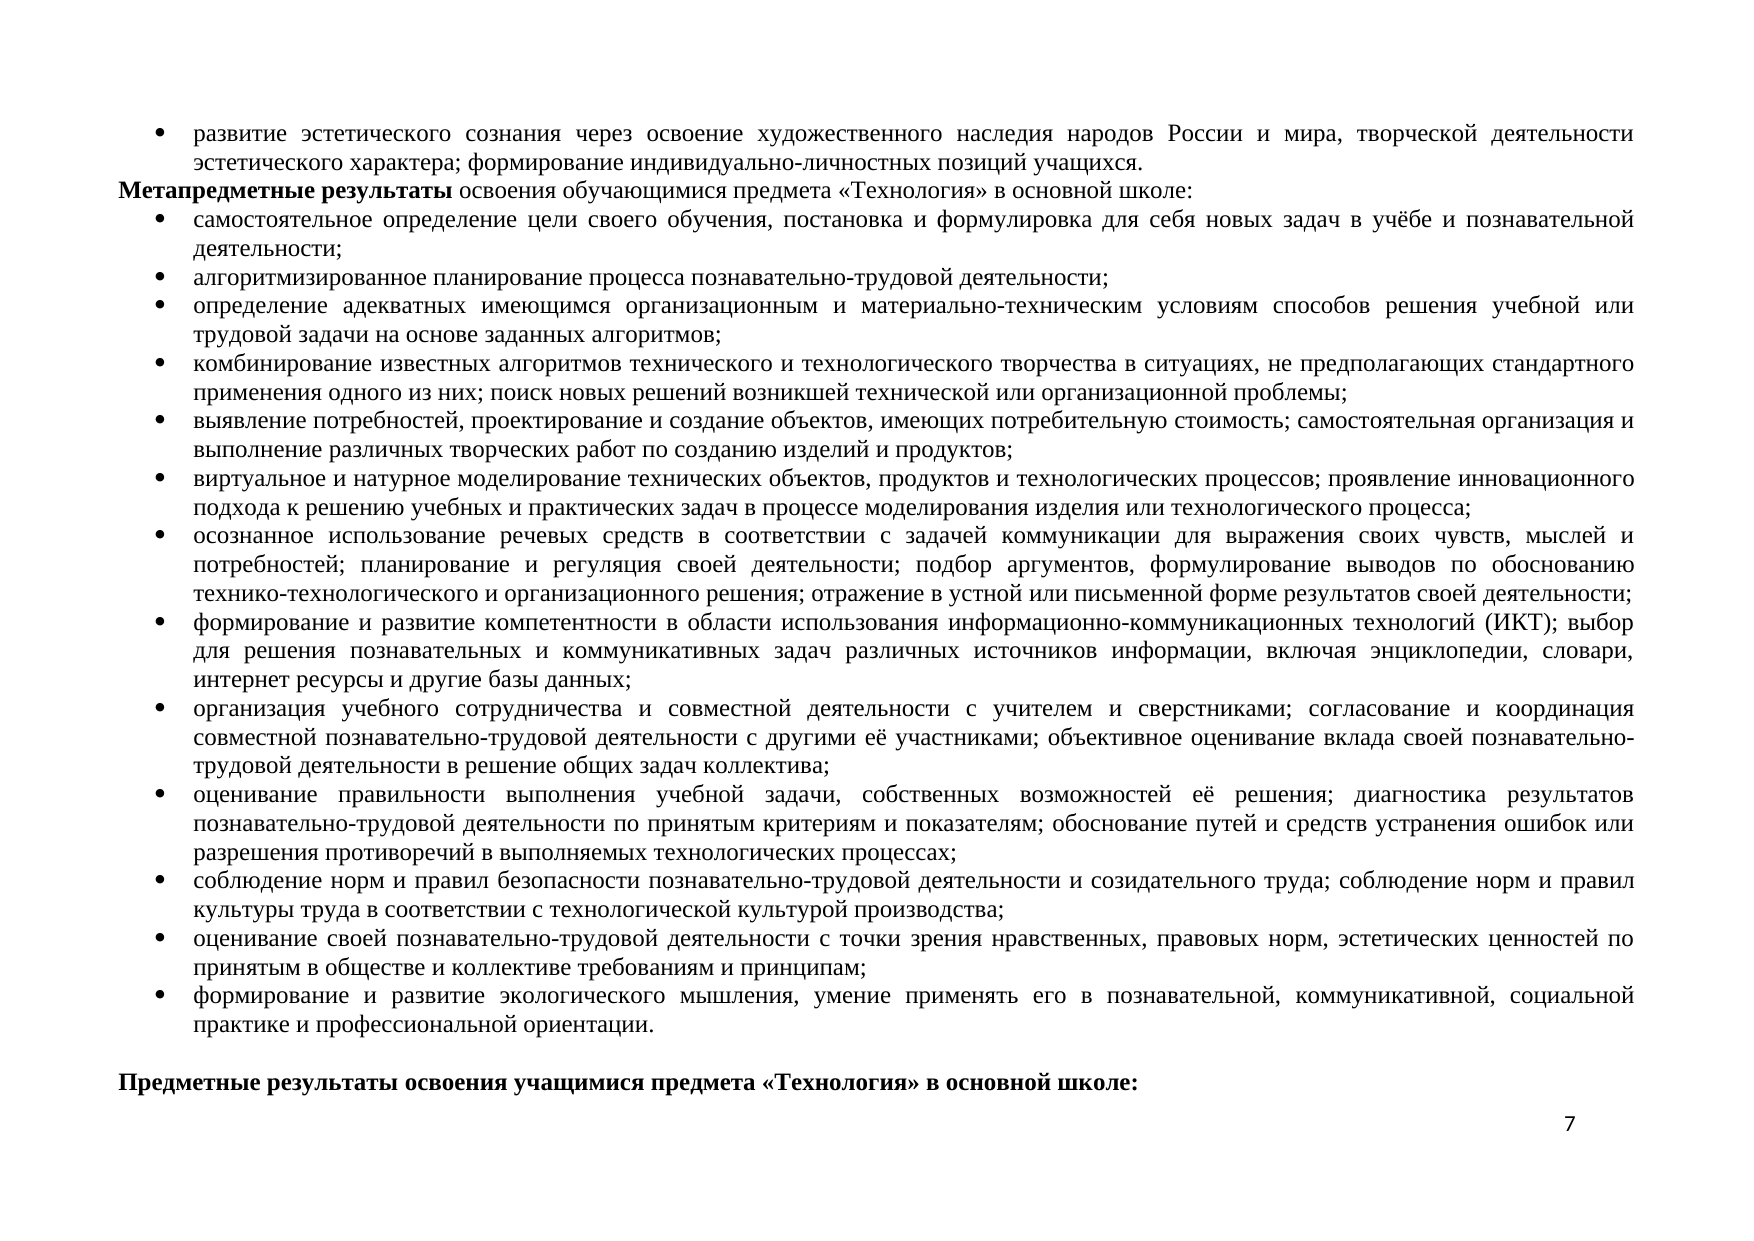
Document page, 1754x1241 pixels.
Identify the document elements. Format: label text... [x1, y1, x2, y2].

list организация учебного сотрудничества и совместной деятельности с учителем и сверстниками; согласование и координация совместной познавательно-трудовой деятельности с другими её участниками; объективное оценивание вклада своей познавательно-трудовой деятельности в решение общих задач коллектива; [156, 693, 1636, 779]
list осознанное использование речевых средств в соответствии с задачей коммуникации для выражения своих чувств, мыслей и потребностей; планирование и регуляция своей деятельности; подбор аргументов, формулирование выводов по обоснованию технико-технологического и организационного решения; отражение в устной или письменной форме результатов своей деятельности; [156, 521, 1636, 607]
list формирование и развитие экологического мышления, умение применять его в познавательной, коммуникативной, социальной практике и профессиональной ориентации. [156, 981, 1636, 1038]
list алгоритмизированное планирование процесса познавательно-трудовой деятельности; [156, 262, 1636, 291]
list комбинирование известных алгоритмов технического и технологического творчества в ситуациях, не предполагающих стандартного применения одного из них; поиск новых решений возникшей технической или организационной проблемы; [156, 348, 1636, 406]
list формирование и развитие компетентности в области использования информационно-коммуникационных технологий (ИКТ); выбор для решения познавательных и коммуникативных задач различных источников информации, включая энциклопедии, словари, интернет ресурсы и другие базы данных; [156, 607, 1636, 693]
text Метапредметные результаты освоения обучающимися предмета «Технология» в основной школе: [118, 176, 1636, 204]
list оценивание своей познавательно-трудовой деятельности с точки зрения нравственных, правовых норм, эстетических ценностей по принятым в обществе и коллективе требованиям и принципам; [156, 923, 1636, 981]
text Предметные результаты освоения учащимися предмета «Технология» в основной школе: [118, 1067, 1636, 1096]
list определение адекватных имеющимся организационным и материально-техническим условиям способов решения учебной или трудовой задачи на основе заданных алгоритмов; [156, 291, 1636, 348]
list оценивание правильности выполнения учебной задачи, собственных возможностей её решения; диагностика результатов познавательно-трудовой деятельности по принятым критериям и показателям; обоснование путей и средств устранения ошибок или разрешения противоречий в выполняемых технологических процессах; [156, 779, 1636, 866]
list развитие эстетического сознания через освоение художественного наследия народов России и мира, творческой деятельности эстетического характера; формирование индивидуально-личностных позиций учащихся. [156, 118, 1636, 176]
list выявление потребностей, проектирование и создание объектов, имеющих потребительную стоимость; самостоятельная организация и выполнение различных творческих работ по созданию изделий и продуктов; [156, 406, 1636, 463]
list виртуальное и натурное моделирование технических объектов, продуктов и технологических процессов; проявление инновационного подхода к решению учебных и практических задач в процессе моделирования изделия или технологического процесса; [156, 463, 1636, 521]
list соблюдение норм и правил безопасности познавательно-трудовой деятельности и созидательного труда; соблюдение норм и правил культуры труда в соответствии с технологической культурой производства; [156, 866, 1636, 923]
list самостоятельное определение цели своего обучения, постановка и формулировка для себя новых задач в учёбе и познавательной деятельности; [156, 204, 1636, 262]
